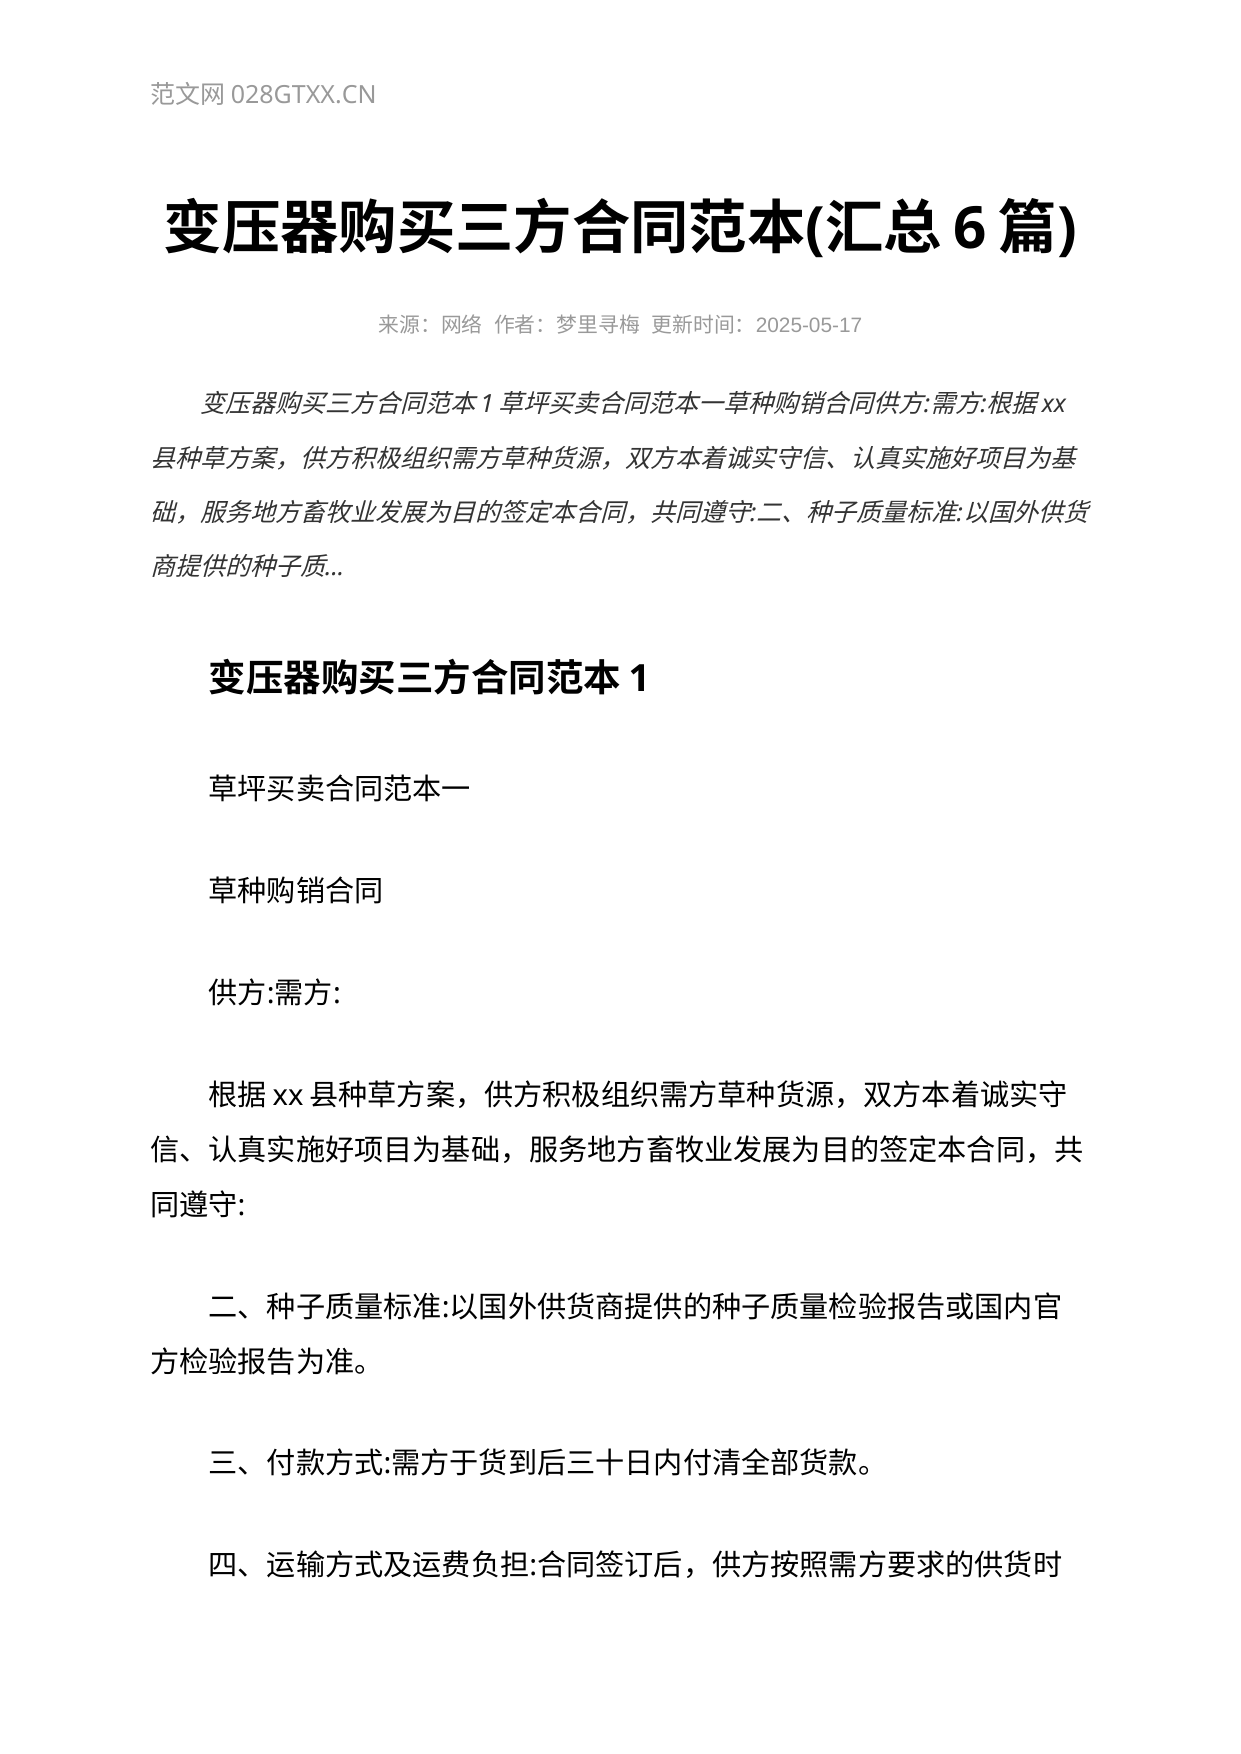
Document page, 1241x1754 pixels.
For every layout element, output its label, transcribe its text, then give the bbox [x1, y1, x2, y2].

text 三、付款方式:需方于货到后三十日内付清全部货款。 [150, 1440, 1090, 1482]
text 变压器购买三方合同范本1 [150, 648, 1090, 703]
text 根据xx县种草方案，供方积极组织需方草种货源，双方本着诚实守信、认真实施好项目为基础，服务地方畜牧业发展为目的签定本合同，共同遵守: [150, 1071, 1090, 1223]
subtitle 变压器购买三方合同范本(汇总6篇) [150, 181, 1090, 266]
text 二、种子质量标准:以国外供货商提供的种子质量检验报告或国内官方检验报告为准。 [150, 1283, 1090, 1380]
text 草种购销合同 [150, 867, 1090, 910]
text 供方:需方: [150, 969, 1090, 1012]
text 草坪买卖合同范本一 [150, 766, 1090, 808]
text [150, 1542, 1090, 1584]
text 来源：网络 作者：梦里寻梅 更新时间：2025-05-17 [150, 313, 1090, 337]
text 变压器购买三方合同范本1草坪买卖合同范本一草种购销合同供方:需方:根据xx县种草方案，供方积极组织需方草种货源，双方本着诚实守信、认真实施好项目为基础，服务地方畜牧业发展为目的签定本合同，共同遵守:二、种子质量标准:以国外供货商提供的种子质... [150, 384, 1090, 583]
